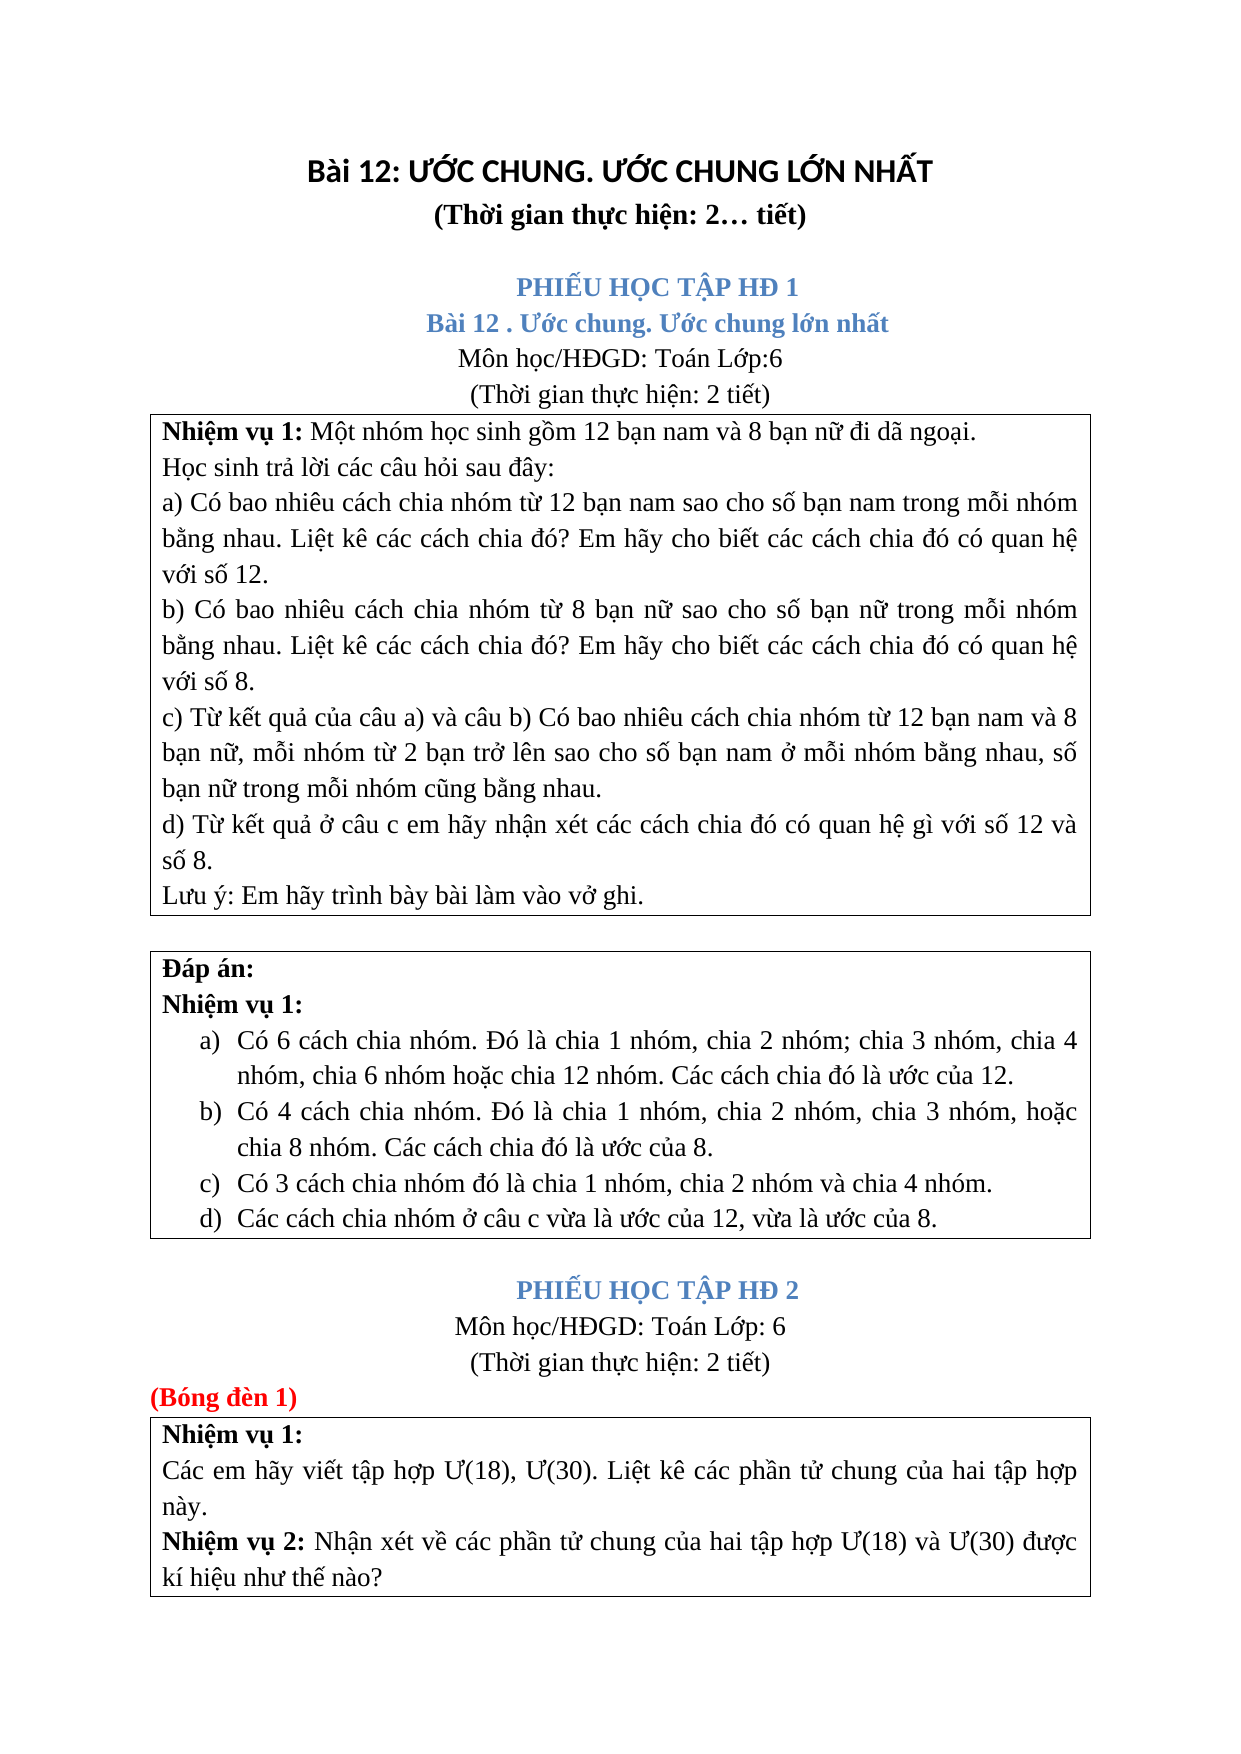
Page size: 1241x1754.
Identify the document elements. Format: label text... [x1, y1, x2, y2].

text (Thời gian thực hiện: 2 tiết) [150, 378, 1090, 409]
text Môn học/HĐGD: Toán Lớp: 6 [150, 1310, 1090, 1341]
table_header Nhiệm vụ 1: Một nhóm học sinh gồm 12 bạn nam và 8 bạn nữ đi dã ngoại. Học sinh trả lời các câu hỏi sau đây: a) Có bao nhiêu cách chia nhóm từ 12 bạn nam sao cho số bạn nam trong mỗi nhóm bằng nhau. Liệt kê các cách chia đó? Em hãy cho biết các cách chia đó có quan hệ với số 12. b) Có bao nhiêu cách chia nhóm từ 8 bạn nữ sao cho số bạn nữ trong mỗi nhóm bằng nhau. Liệt kê các cách chia đó? Em hãy cho biết các cách chia đó có quan hệ với số 8. c) Từ kết quả của câu a) và câu b) Có bao nhiêu cách chia nhóm từ 12 bạn nam và 8 bạn nữ, mỗi nhóm từ 2 bạn trở lên sao cho số bạn nam ở mỗi nhóm bằng nhau, số bạn nữ trong mỗi nhóm cũng bằng nhau. d) Từ kết quả ở câu c em hãy nhận xét các cách chia đó có quan hệ gì với số 12 và số 8. Lưu ý: Em hãy trình bày bài làm vào vở ghi. [151, 415, 1090, 914]
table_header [151, 1418, 1090, 1596]
text Bài 12 . Ước chung. Ước chung lớn nhất [150, 307, 1090, 338]
text Bài 12: ƯỚC CHUNG. ƯỚC CHUNG LỚN NHẤT [150, 150, 1090, 191]
text (Thời gian thực hiện: 2… tiết) [150, 197, 1090, 230]
text (Bóng đèn 1) [150, 1381, 1090, 1412]
text PHIẾU HỌC TẬP HĐ 1 [150, 271, 1090, 302]
text PHIẾU HỌC TẬP HĐ 2 [150, 1274, 1090, 1305]
text Môn học/HĐGD: Toán Lớp:6 [150, 342, 1090, 374]
text (Thời gian thực hiện: 2 tiết) [150, 1346, 1090, 1377]
table_header Đáp án: Nhiệm vụ 1: Có 6 cách chia nhóm. Đó là chia 1 nhóm, chia 2 nhóm; chia 3 nhóm, chia 4 nhóm, chia 6 nhóm hoặc chia 12 nhóm. Các cách chia đó là ước của 12. Có 4 cách chia nhóm. Đó là chia 1 nhóm, chia 2 nhóm, chia 3 nhóm, hoặc chia 8 nhóm. Các cách chia đó là ước của 8. Có 3 cách chia nhóm đó là chia 1 nhóm, chia 2 nhóm và chia 4 nhóm. Các cách chia nhóm ở câu c vừa là ước của 12, vừa là ước của 8. [151, 952, 1090, 1237]
